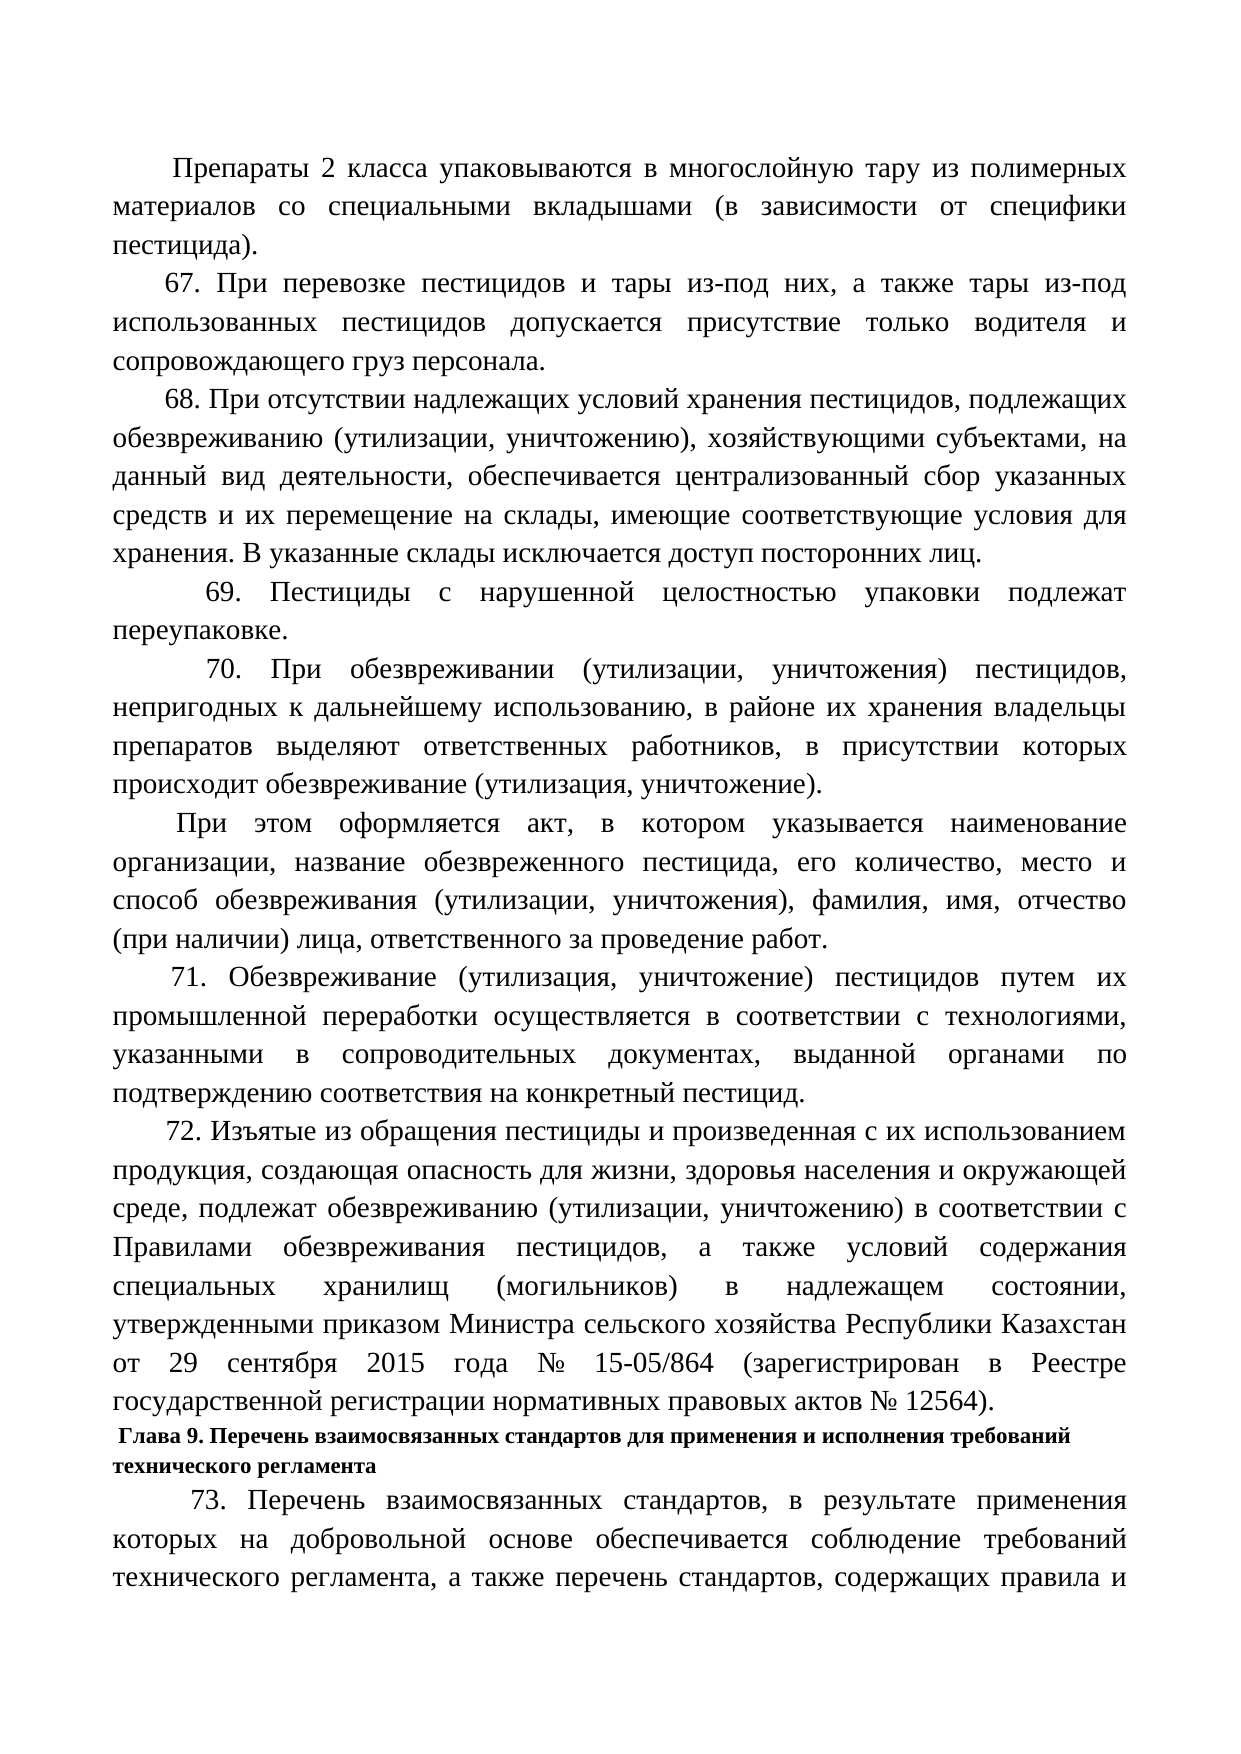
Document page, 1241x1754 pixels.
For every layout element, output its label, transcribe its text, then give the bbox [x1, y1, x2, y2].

text 69. Пестициды с нарушенной целостностью упаковки подлежат переупаковке. [112, 574, 1128, 646]
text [112, 1482, 1128, 1593]
text Глава 9. Перечень взаимосвязанных стандартов для применения и исполнения требований технического регламента [112, 1422, 1128, 1478]
text 71. Обезвреживание (утилизация, уничтожение) пестицидов путем их промышленной переработки осуществляется в соответствии с технологиями, указанными в сопроводительных документах, выданной органами по подтверждению соответствия на конкретный пестицид. [112, 959, 1128, 1108]
text 70. При обезвреживании (утилизации, уничтожения) пестицидов, непригодных к дальнейшему использованию, в районе их хранения владельцы препаратов выделяют ответственных работников, в присутствии которых происходит обезвреживание (утилизация, уничтожение). [112, 651, 1128, 800]
text 67. При перевозке пестицидов и тары из-под них, а также тары из-под использованных пестицидов допускается присутствие только водителя и сопровождающего груз персонала. [112, 266, 1128, 376]
text Препараты 2 класса упаковываются в многослойную тару из полимерных материалов со специальными вкладышами (в зависимости от специфики пестицида). [112, 150, 1128, 261]
text 72. Изъятые из обращения пестициды и произведенная с их использованием продукция, создающая опасность для жизни, здоровья населения и окружающей среде, подлежат обезвреживанию (утилизации, уничтожению) в соответствии с Правилами обезвреживания пестицидов, а также условий содержания специальных хранилищ (могильников) в надлежащем состоянии, утвержденными приказом Министра сельского хозяйства Республики Казахстан от 29 сентября 2015 года № 15-05/864 (зарегистрирован в Реестре государственной регистрации нормативных правовых актов № 12564). [112, 1113, 1128, 1417]
text 68. При отсутствии надлежащих условий хранения пестицидов, подлежащих обезвреживанию (утилизации, уничтожению), хозяйствующими субъектами, на данный вид деятельности, обеспечивается централизованный сбор указанных средств и их перемещение на склады, имеющие соответствующие условия для хранения. В указанные склады исключается доступ посторонних лиц. [112, 381, 1128, 569]
text При этом оформляется акт, в котором указывается наименование организации, название обезвреженного пестицида, его количество, место и способ обезвреживания (утилизации, уничтожения), фамилия, имя, отчество (при наличии) лица, ответственного за проведение работ. [112, 805, 1128, 954]
